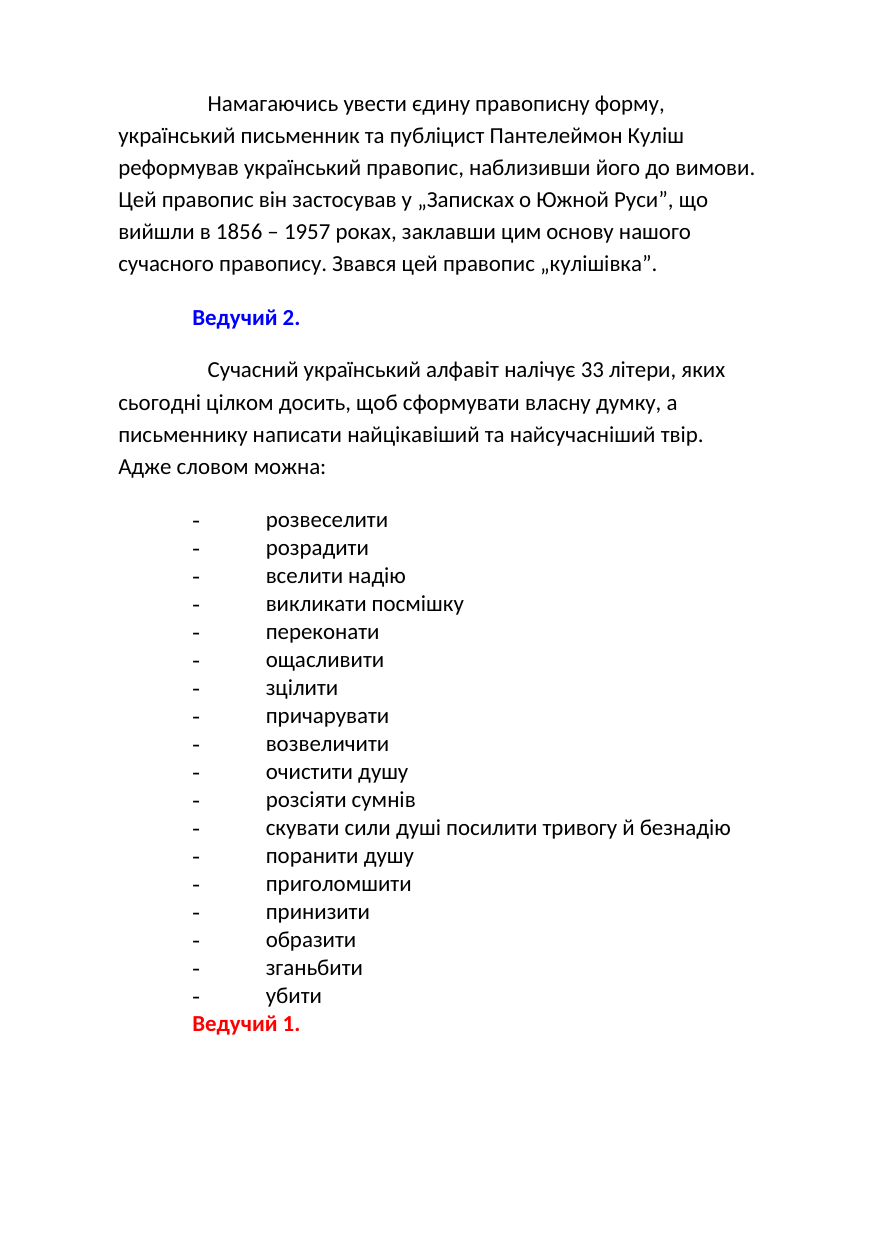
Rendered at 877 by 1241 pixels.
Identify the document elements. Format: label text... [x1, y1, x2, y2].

list возвеличити [118, 729, 759, 757]
list переконати [118, 617, 759, 645]
list принизити [118, 897, 759, 926]
list убити [118, 982, 759, 1009]
list образити [118, 926, 759, 953]
list викликати посмішку [118, 589, 759, 617]
list ощасливити [118, 645, 759, 673]
list очистити душу [118, 757, 759, 785]
list поранити душу [118, 841, 759, 869]
list вселити надію [118, 561, 759, 589]
list розвеселити [118, 505, 759, 533]
list причарувати [118, 701, 759, 729]
text Ведучий 2. [118, 303, 759, 331]
text Сучасний український алфавіт налічує 33 літери, яких сьогодні цілком досить, щоб сформувати власну думку, а письменнику написати найцікавіший та найсучасніший твір. Адже словом можна: [118, 356, 759, 480]
list зганьбити [118, 953, 759, 982]
list розрадити [118, 533, 759, 561]
text Намагаючись увести єдину правописну форму, український письменник та публіцист Пантелеймон Куліш реформував український правопис, наблизивши його до вимови. Цей правопис він застосував у „Записках о Южной Руси”, що вийшли в 1856 – 1957 роках, заклавши цим основу нашого сучасного правопису. Звався цей правопис „кулішівка”. [118, 89, 759, 278]
list зцілити [118, 673, 759, 701]
text Ведучий 1. [118, 1009, 759, 1038]
list скувати сили душі посилити тривогу й безнадію [118, 813, 759, 841]
list приголомшити [118, 869, 759, 897]
list розсіяти сумнів [118, 785, 759, 813]
